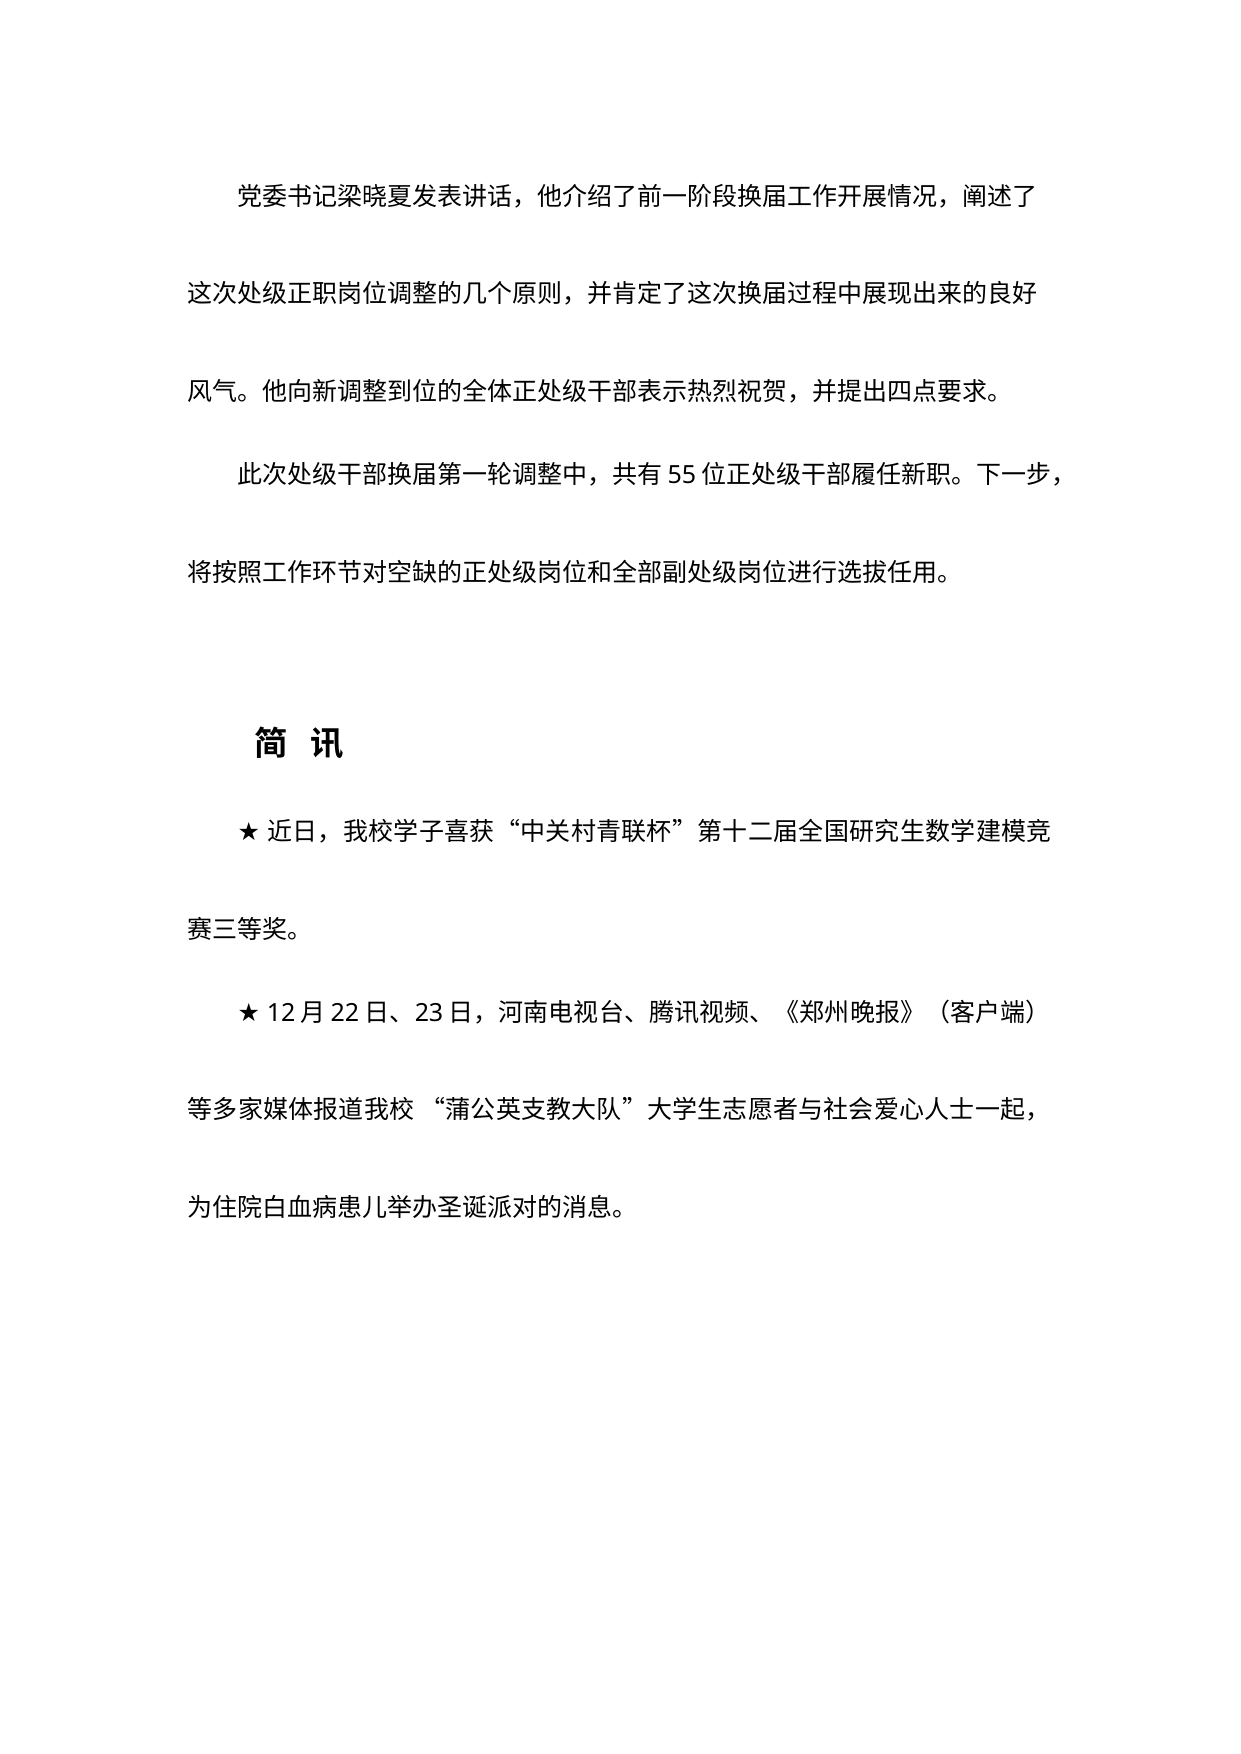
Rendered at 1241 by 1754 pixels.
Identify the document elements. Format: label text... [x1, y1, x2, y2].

text 此次处级干部换届第一轮调整中，共有55位正处级干部履任新职。下一步，将按照工作环节对空缺的正处级岗位和全部副处级岗位进行选拔任用。 [187, 621, 1053, 783]
text ★ 12月22日、23日，河南电视台、腾讯视频、《郑州晚报》（客户端）等多家媒体报道我校 “蒲公英支教大队”大学生志愿者与社会爱心人士一起，为住院白血病患儿举办圣诞派对的消息。 [187, 1159, 1053, 1419]
text 简 讯 [187, 889, 1053, 954]
text 党委书记梁晓夏发表讲话，他介绍了前一阶段换届工作开展情况，阐述了这次处级正职岗位调整的几个原则，并肯定了这次换届过程中展现出来的良好风气。他向新调整到位的全体正处级干部表示热烈祝贺，并提出四点要求。 [187, 343, 1053, 603]
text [187, 162, 1053, 324]
text ★ 近日，我校学子喜获“中关村青联杯”第十二届全国研究生数学建模竞赛三等奖。 [187, 978, 1053, 1141]
